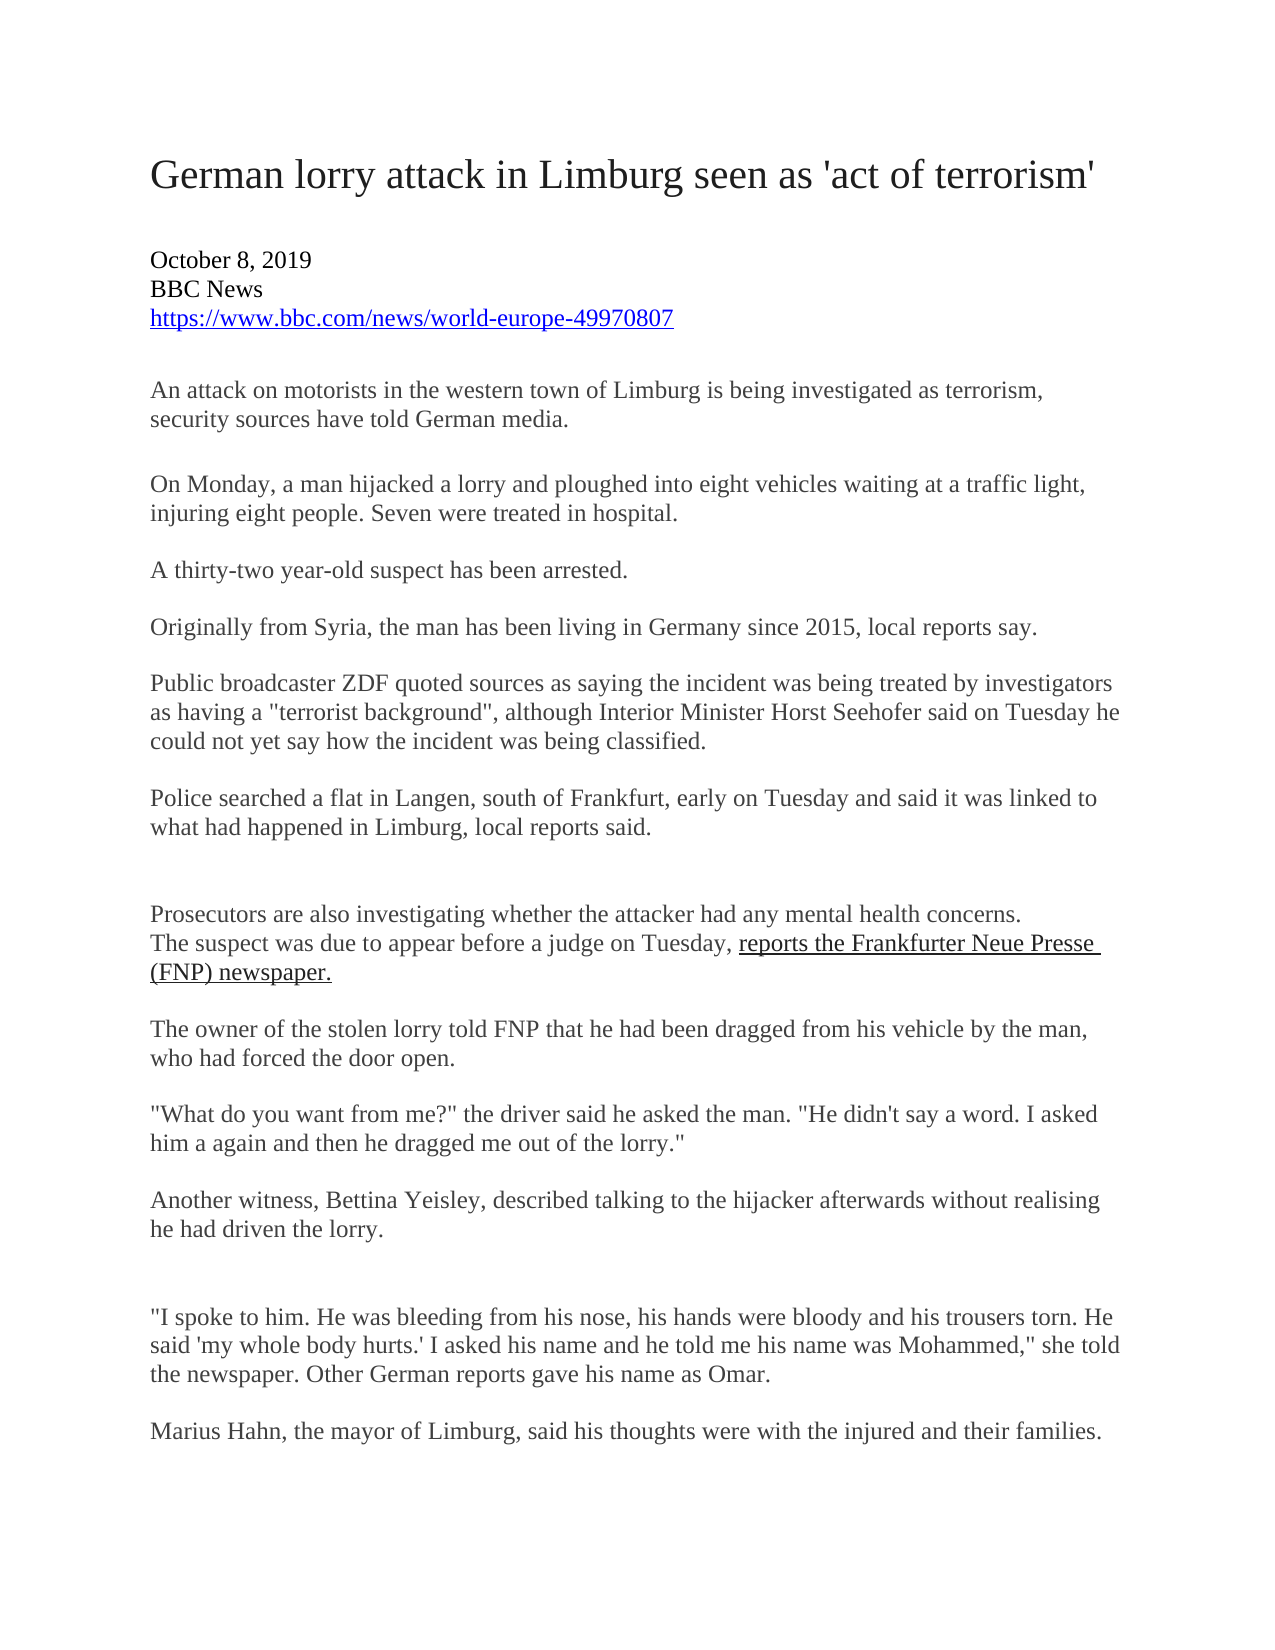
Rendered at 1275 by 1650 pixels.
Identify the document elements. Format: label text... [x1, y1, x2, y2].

text October 8, 2019 [150, 246, 1125, 274]
text The suspect was due to appear before a judge on Tuesday, reports the Frankfurter Neue Presse (FNP) newspaper. [150, 928, 1125, 986]
text German lorry attack in Limburg seen as 'act of terrorism' [150, 150, 1125, 198]
text A thirty-two year-old suspect has been arrested. [150, 555, 1125, 583]
text "I spoke to him. He was bleeding from his nose, his hands were bloody and his trousers torn. He said 'my whole body hurts.' I asked his name and he told me his name was Mohammed," she told the newspaper. Other German reports gave his name as Omar. [150, 1302, 1125, 1388]
text Another witness, Bettina Yeisley, described talking to the hijacker afterwards without realising he had driven the lorry. [150, 1185, 1125, 1243]
text Police searched a flat in Langen, south of Frankfurt, early on Tuesday and said it was linked to what had happened in Limburg, local reports said. [150, 783, 1125, 840]
text Prosecutors are also investigating whether the attacker had any mental health concerns. [150, 899, 1125, 928]
text https://www.bbc.com/news/world-europe-49970807 [150, 303, 1125, 332]
text The owner of the stolen lorry told FNP that he had been dragged from his vehicle by the man, who had forced the door open. [150, 1014, 1125, 1071]
text Public broadcaster ZDF quoted sources as saying the incident was being treated by investigators as having a "terrorist background", although Interior Minister Horst Seehofer said on Tuesday he could not yet say how the incident was being classified. [150, 668, 1125, 755]
text Marius Hahn, the mayor of Limburg, said his thoughts were with the injured and their families. [150, 1416, 1125, 1445]
text "What do you want from me?" the driver said he asked the man. "He didn't say a word. I asked him a again and then he dragged me out of the lorry." [150, 1099, 1125, 1157]
text BBC News [150, 274, 1125, 303]
text Originally from Syria, the man has been living in Germany since 2015, local reports say. [150, 612, 1125, 640]
text On Monday, a man hijacked a lorry and ploughed into eight vehicles waiting at a traffic light, injuring eight people. Seven were treated in hospital. [150, 469, 1125, 527]
text An attack on motorists in the western town of Limburg is being investigated as terrorism, security sources have told German media. [150, 376, 1125, 433]
